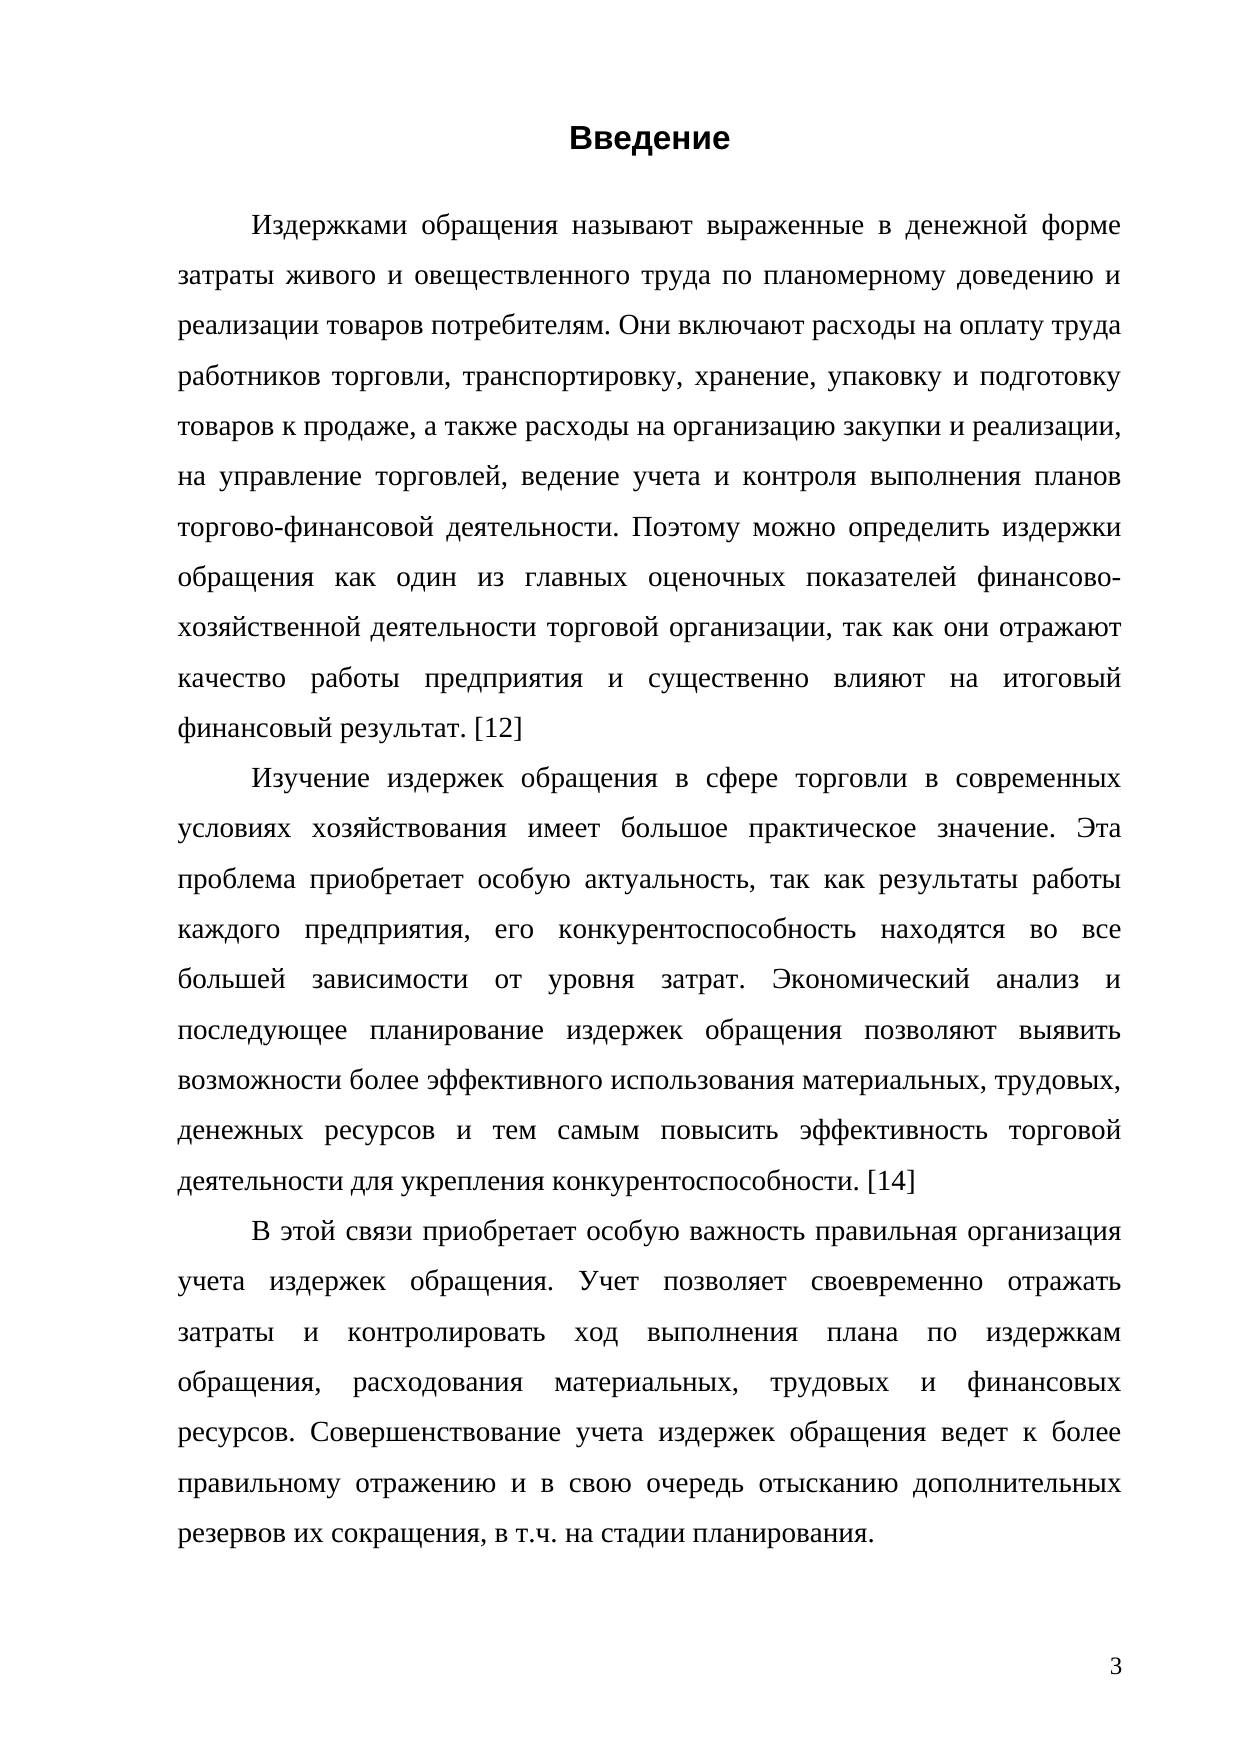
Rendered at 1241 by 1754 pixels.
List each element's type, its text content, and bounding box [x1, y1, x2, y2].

text В этой связи приобретает особую важность правильная организация учета издержек обращения. Учет позволяет своевременно отражать затраты и контролировать ход выполнения плана по издержкам обращения, расходования материальных, трудовых и финансовых ресурсов. Совершенствование учета издержек обращения ведет к более правильному отражению и в свою очередь отысканию дополнительных резервов их сокращения, в т.ч. на стадии планирования. [177, 1213, 1122, 1548]
text Издержками обращения называют выраженные в денежной форме затраты живого и овеществленного труда по планомерному доведению и реализации товаров потребителям. Они включают расходы на оплату труда работников торговли, транспортировку, хранение, упаковку и подготовку товаров к продаже, а также расходы на организацию закупки и реализации, на управление торговлей, ведение учета и контроля выполнения планов торгово-финансовой деятельности. Поэтому можно определить издержки обращения как один из главных оценочных показателей финансово-хозяйственной деятельности торговой организации, так как они отражают качество работы предприятия и существенно влияют на итоговый финансовый результат. [12] [177, 207, 1122, 743]
subtitle Введение [177, 118, 1122, 157]
text Изучение издержек обращения в сфере торговли в современных условиях хозяйствования имеет большое практическое значение. Эта проблема приобретает особую актуальность, так как результаты работы каждого предприятия, его конкурентоспособность находятся во все большей зависимости от уровня затрат. Экономический анализ и последующее планирование издержек обращения позволяют выявить возможности более эффективного использования материальных, трудовых, денежных ресурсов и тем самым повысить эффективность торговой деятельности для укрепления конкурентоспособности. [14] [177, 760, 1122, 1196]
